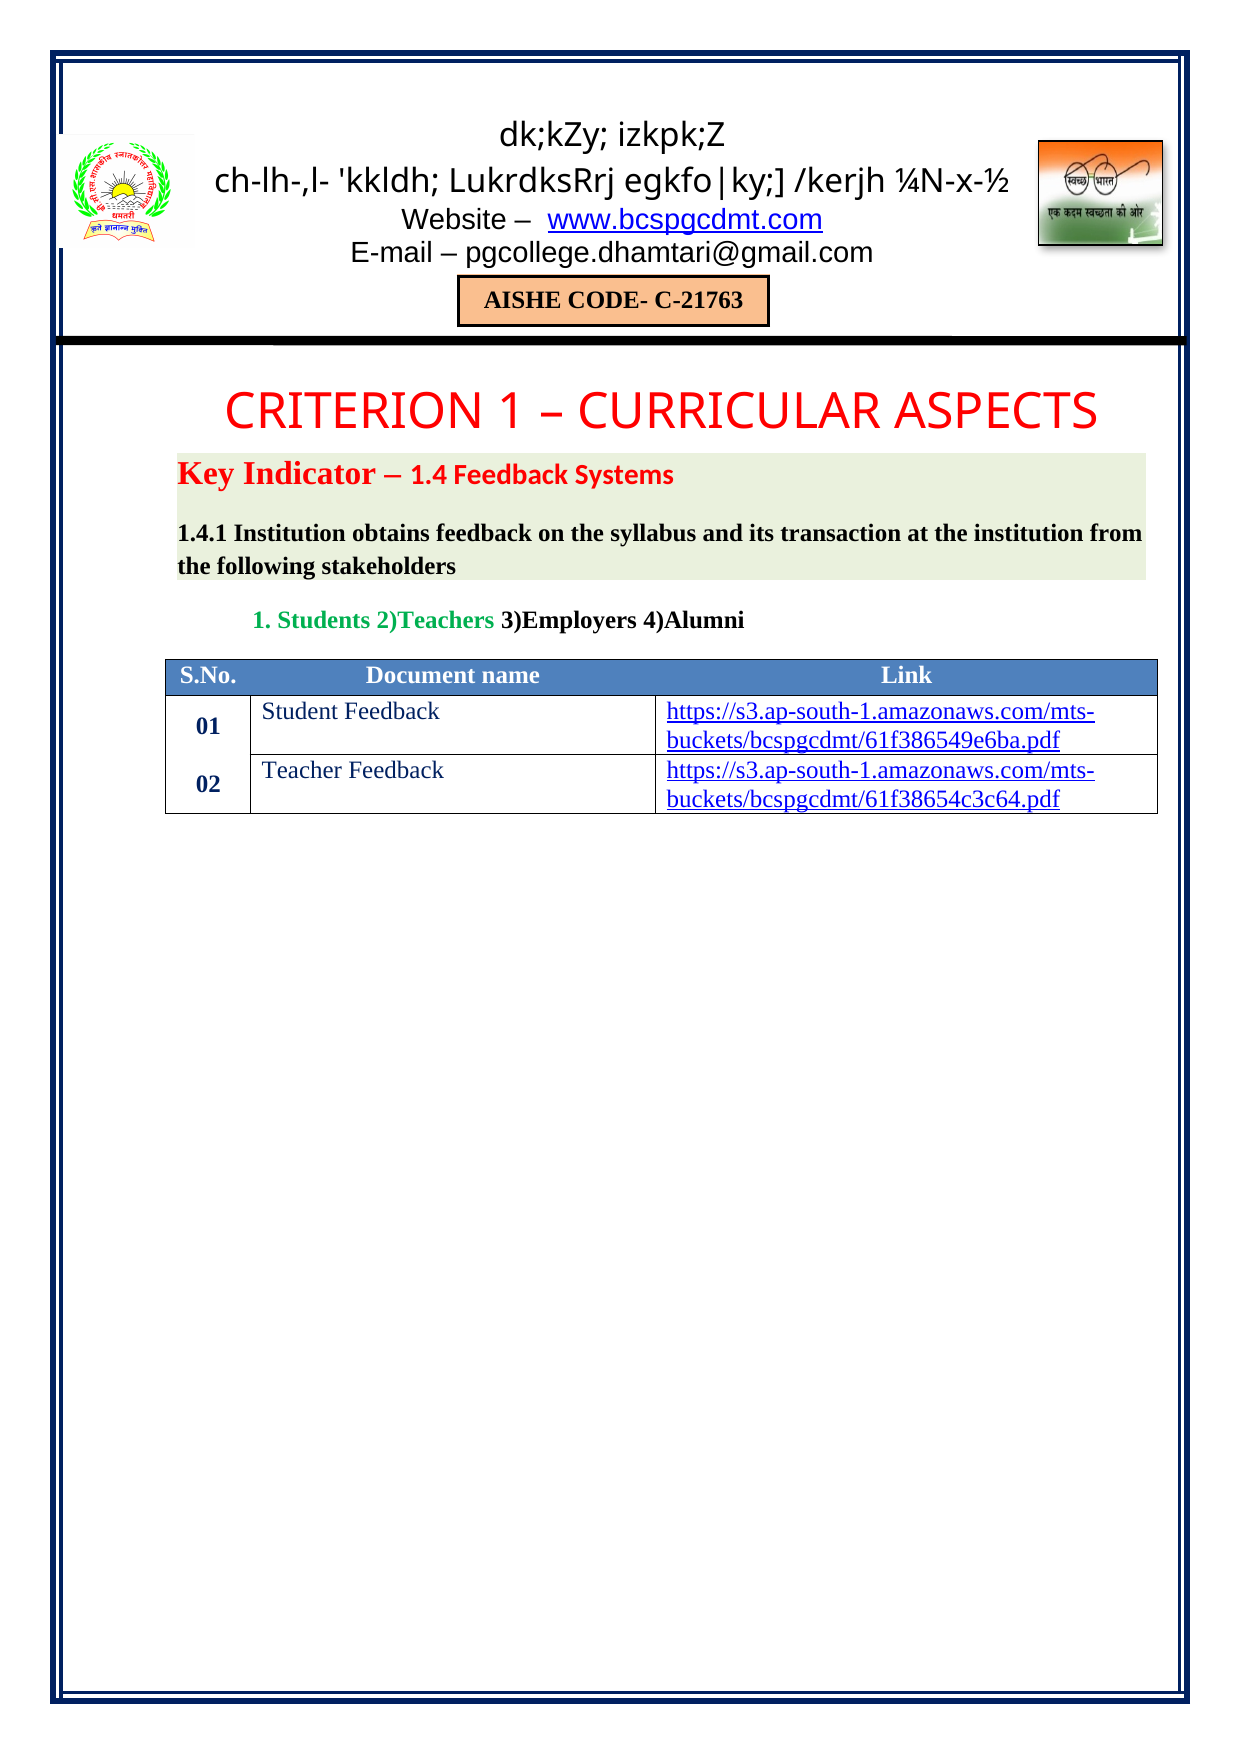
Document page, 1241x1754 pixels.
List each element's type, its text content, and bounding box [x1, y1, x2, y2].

table_cell 02 [166, 754, 250, 812]
picture [1039, 142, 1162, 244]
list 1. Students 2)Teachers 3)Employers 4)Alumni [252, 605, 1146, 634]
table_header S.No. [166, 660, 250, 695]
table_header Link [655, 660, 1157, 695]
text E-mail – pgcollege.dhamtari@gmail.com [177, 235, 1146, 269]
text ch-lh-,l- 'kkldh; LukrdksRrj egkfo|ky;] /kerjh ¼N-x-½ [195, 156, 1036, 202]
text CRITERION 1 – CURRICULAR ASPECTS [177, 375, 1146, 443]
picture [56, 134, 195, 247]
table_cell https://s3.ap-south-1.amazonaws.com/mts-buckets/bcspgcdmt/61f386549e6ba.pdf [656, 696, 1157, 754]
table_cell Student Feedback [251, 696, 655, 754]
table_header Document name [250, 660, 655, 695]
table_cell 01 [166, 696, 250, 754]
text 1.4.1 Institution obtains feedback on the syllabus and its transaction at the institution from the following stakeholders [177, 518, 1146, 580]
text dk;kZy; izkpk;Z [177, 111, 1146, 156]
table_cell Teacher Feedback [251, 755, 655, 812]
text Website – www.bcspgcdmt.com [195, 202, 1036, 235]
text Key Indicator – 1.4 Feedback Systems [177, 453, 1146, 492]
table_cell https://s3.ap-south-1.amazonaws.com/mts-buckets/bcspgcdmt/61f38654c3c64.pdf [656, 755, 1157, 812]
